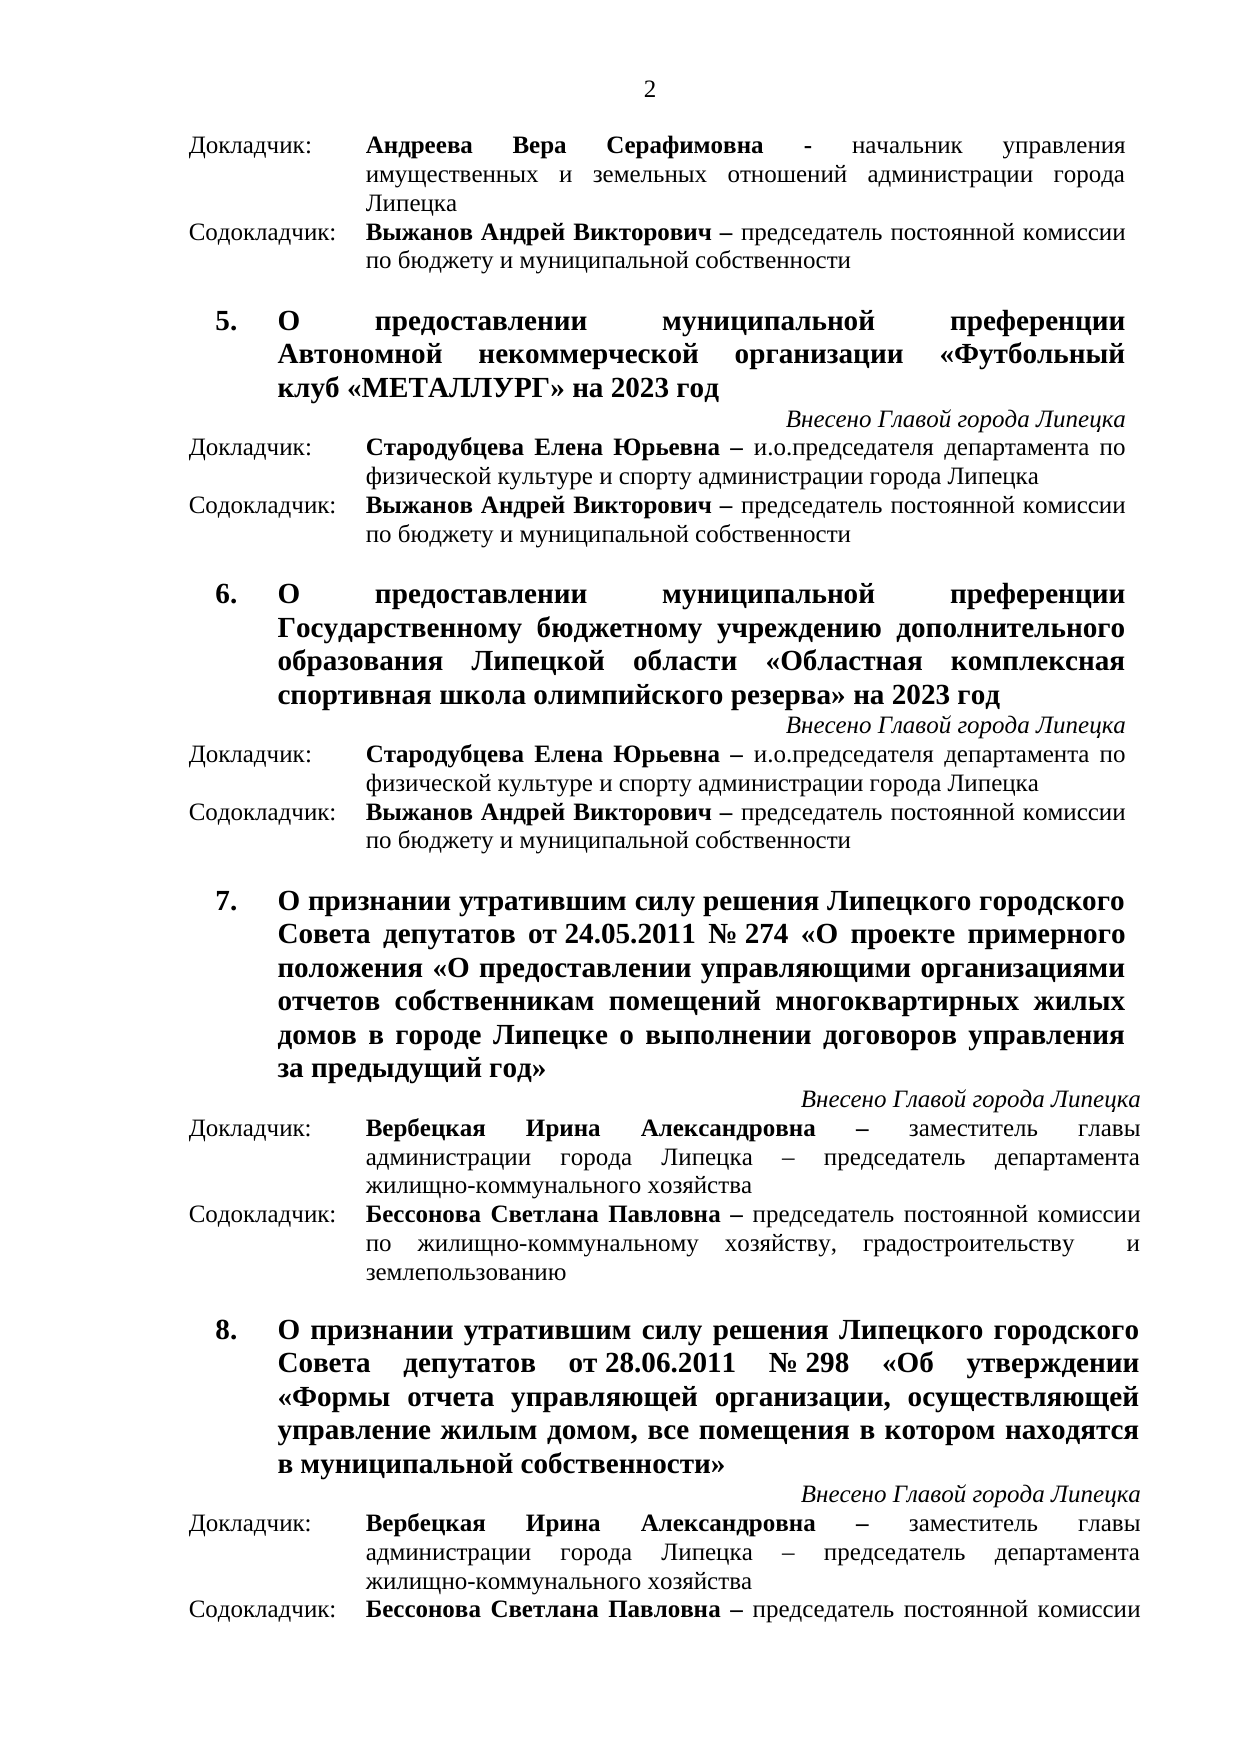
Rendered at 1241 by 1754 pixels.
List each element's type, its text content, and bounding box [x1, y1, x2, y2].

table_cell О предоставлении муниципальной преференции Автономной некоммерческой организации «Футбольный клуб «МЕТАЛЛУРГ» на 2023 год [266, 303, 1137, 404]
table_cell Выжанов Андрей Викторович – председатель постоянной комиссии по бюджету и муниципальной собственности [354, 490, 1137, 576]
table_cell Внесено Главой города Липецка [177, 1480, 1152, 1508]
table_cell Стародубцева Елена Юрьевна – и.о.председателя департамента по физической культуре и спорту администрации города Липецка [354, 739, 1137, 797]
table_cell Докладчик: [177, 433, 354, 490]
table_cell Содокладчик: [177, 490, 354, 576]
table_cell О признании утратившим силу решения Липецкого городского Совета депутатов от 24.05.2011 № 274 «О проекте примерного положения «О предоставлении управляющими организациями отчетов собственникам помещений многоквартирных жилых домов в городе Липецке о выполнении договоров управления за предыдущий год» [266, 883, 1137, 1084]
table_cell Докладчик: [177, 131, 354, 217]
table_cell [177, 883, 266, 1084]
table_cell [177, 576, 266, 710]
table_cell Докладчик: [177, 739, 354, 797]
table_cell Выжанов Андрей Викторович – председатель постоянной комиссии по бюджету и муниципальной собственности [354, 797, 1137, 883]
table_cell Содокладчик: [177, 1199, 354, 1312]
table_cell Докладчик: [177, 1113, 354, 1199]
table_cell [354, 1595, 1152, 1636]
table_cell Докладчик: [177, 1508, 354, 1594]
table_cell О предоставлении муниципальной преференции Государственному бюджетному учреждению дополнительного образования Липецкой области «Областная комплексная спортивная школа олимпийского резерва» на 2023 год [266, 576, 1137, 710]
table_cell Внесено Главой города Липецка [177, 404, 1137, 432]
table_cell Внесено Главой города Липецка [177, 710, 1137, 739]
table_cell Содокладчик: [177, 217, 354, 303]
table_cell Стародубцева Елена Юрьевна – и.о.председателя департамента по физической культуре и спорту администрации города Липецка [354, 433, 1137, 490]
table_cell Вербецкая Ирина Александровна – заместитель главы администрации города Липецка – председатель департамента жилищно-коммунального хозяйства [354, 1113, 1152, 1199]
table_cell [177, 303, 266, 404]
table_cell Бессонова Светлана Павловна – председатель постоянной комиссии по жилищно-коммунальному хозяйству, градостроительству и землепользованию [354, 1199, 1152, 1312]
table_cell Содокладчик: [177, 797, 354, 883]
table_cell [177, 1312, 266, 1479]
table_cell Выжанов Андрей Викторович – председатель постоянной комиссии по бюджету и муниципальной собственности [354, 217, 1137, 303]
table_cell Внесено Главой города Липецка [177, 1084, 1152, 1113]
table_cell Андреева Вера Серафимовна - начальник управления имущественных и земельных отношений администрации города Липецка [354, 131, 1137, 217]
table_cell Содокладчик: [177, 1595, 354, 1636]
table_cell О признании утратившим силу решения Липецкого городского Совета депутатов от 28.06.2011 № 298 «Об утверждении «Формы отчета управляющей организации, осуществляющей управление жилым домом, все помещения в котором находятся в муниципальной собственности» [266, 1312, 1151, 1479]
table_cell Вербецкая Ирина Александровна – заместитель главы администрации города Липецка – председатель департамента жилищно-коммунального хозяйства [354, 1508, 1152, 1594]
